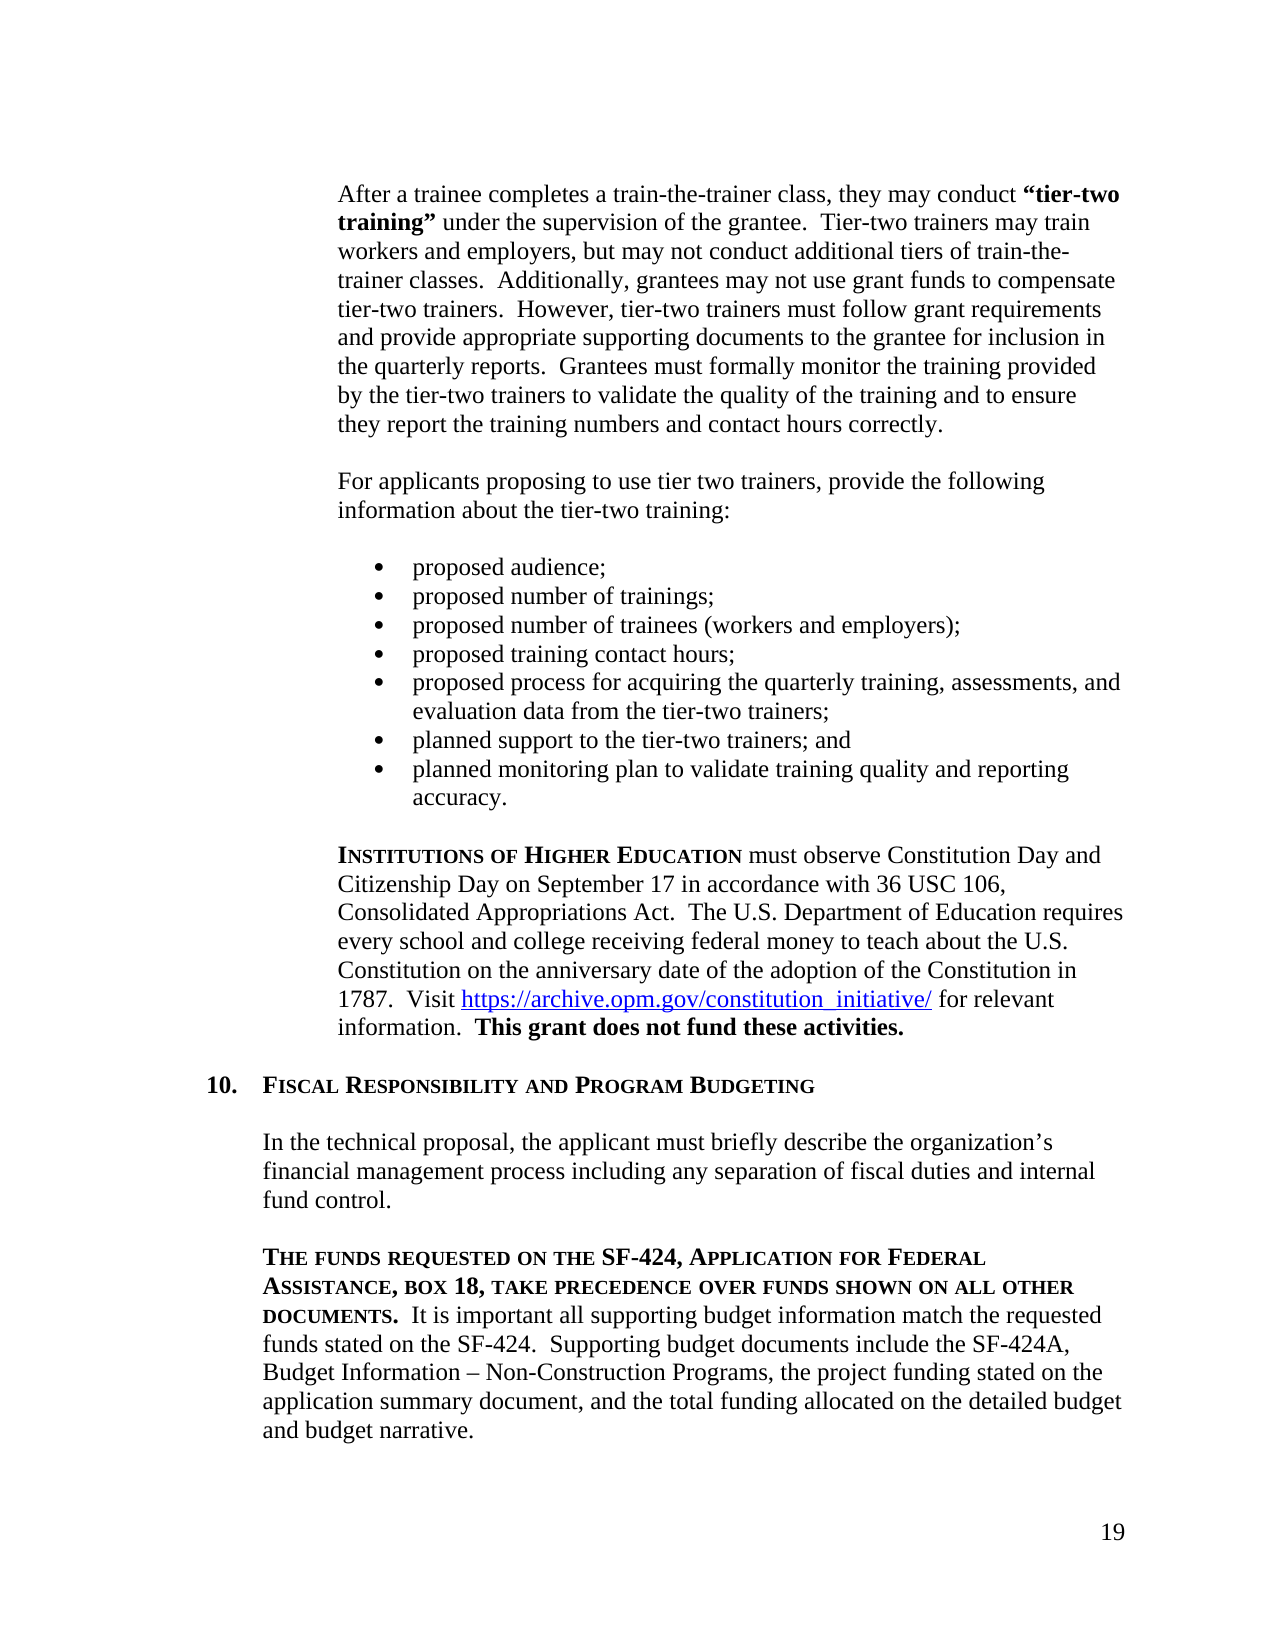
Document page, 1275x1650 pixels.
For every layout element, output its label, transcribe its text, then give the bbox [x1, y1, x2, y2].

text In the technical proposal, the applicant must briefly describe the organization’s financial management process including any separation of fiscal duties and internal fund control. [262, 1127, 1125, 1214]
list proposed process for acquiring the quarterly training, assessments, and evaluation data from the tier-two trainers; [375, 667, 1125, 725]
list proposed training contact hours; [375, 639, 1125, 667]
subtitle Fiscal Responsibility and Program Budgeting [206, 1070, 1125, 1099]
list proposed number of trainings; [375, 581, 1125, 610]
list planned monitoring plan to validate training quality and reporting accuracy. [375, 754, 1125, 811]
text The funds requested on the SF-424, Application for Federal Assistance, box 18, take precedence over funds shown on all other documents. It is important all supporting budget information match the requested funds stated on the SF-424. Supporting budget documents include the SF-424A, Budget Information – Non-Construction Programs, the project funding stated on the application summary document, and the total funding allocated on the detailed budget and budget narrative. [262, 1242, 1125, 1444]
list planned support to the tier-two trainers; and [375, 725, 1125, 754]
text After a trainee completes a train-the-trainer class, they may conduct “tier-two training” under the supervision of the grantee. Tier-two trainers may train workers and employers, but may not conduct additional tiers of train-the-trainer classes. Additionally, grantees may not use grant funds to compensate tier-two trainers. However, tier-two trainers must follow grant requirements and provide appropriate supporting documents to the grantee for inclusion in the quarterly reports. Grantees must formally monitor the training provided by the tier-two trainers to validate the quality of the training and to ensure they report the training numbers and contact hours correctly. [337, 179, 1125, 437]
list proposed number of trainees (workers and employers); [375, 610, 1125, 639]
text Institutions of Higher Education must observe Constitution Day and Citizenship Day on September 17 in accordance with 36 USC 106, Consolidated Appropriations Act. The U.S. Department of Education requires every school and college receiving federal money to teach about the U.S. Constitution on the anniversary date of the adoption of the Constitution in 1787. Visit https://archive.opm.gov/constitution_initiative/ for relevant information. This grant does not fund these activities. [337, 840, 1125, 1041]
text For applicants proposing to use tier two trainers, provide the following information about the tier-two training: [337, 466, 1125, 524]
list proposed audience; [375, 552, 1125, 581]
